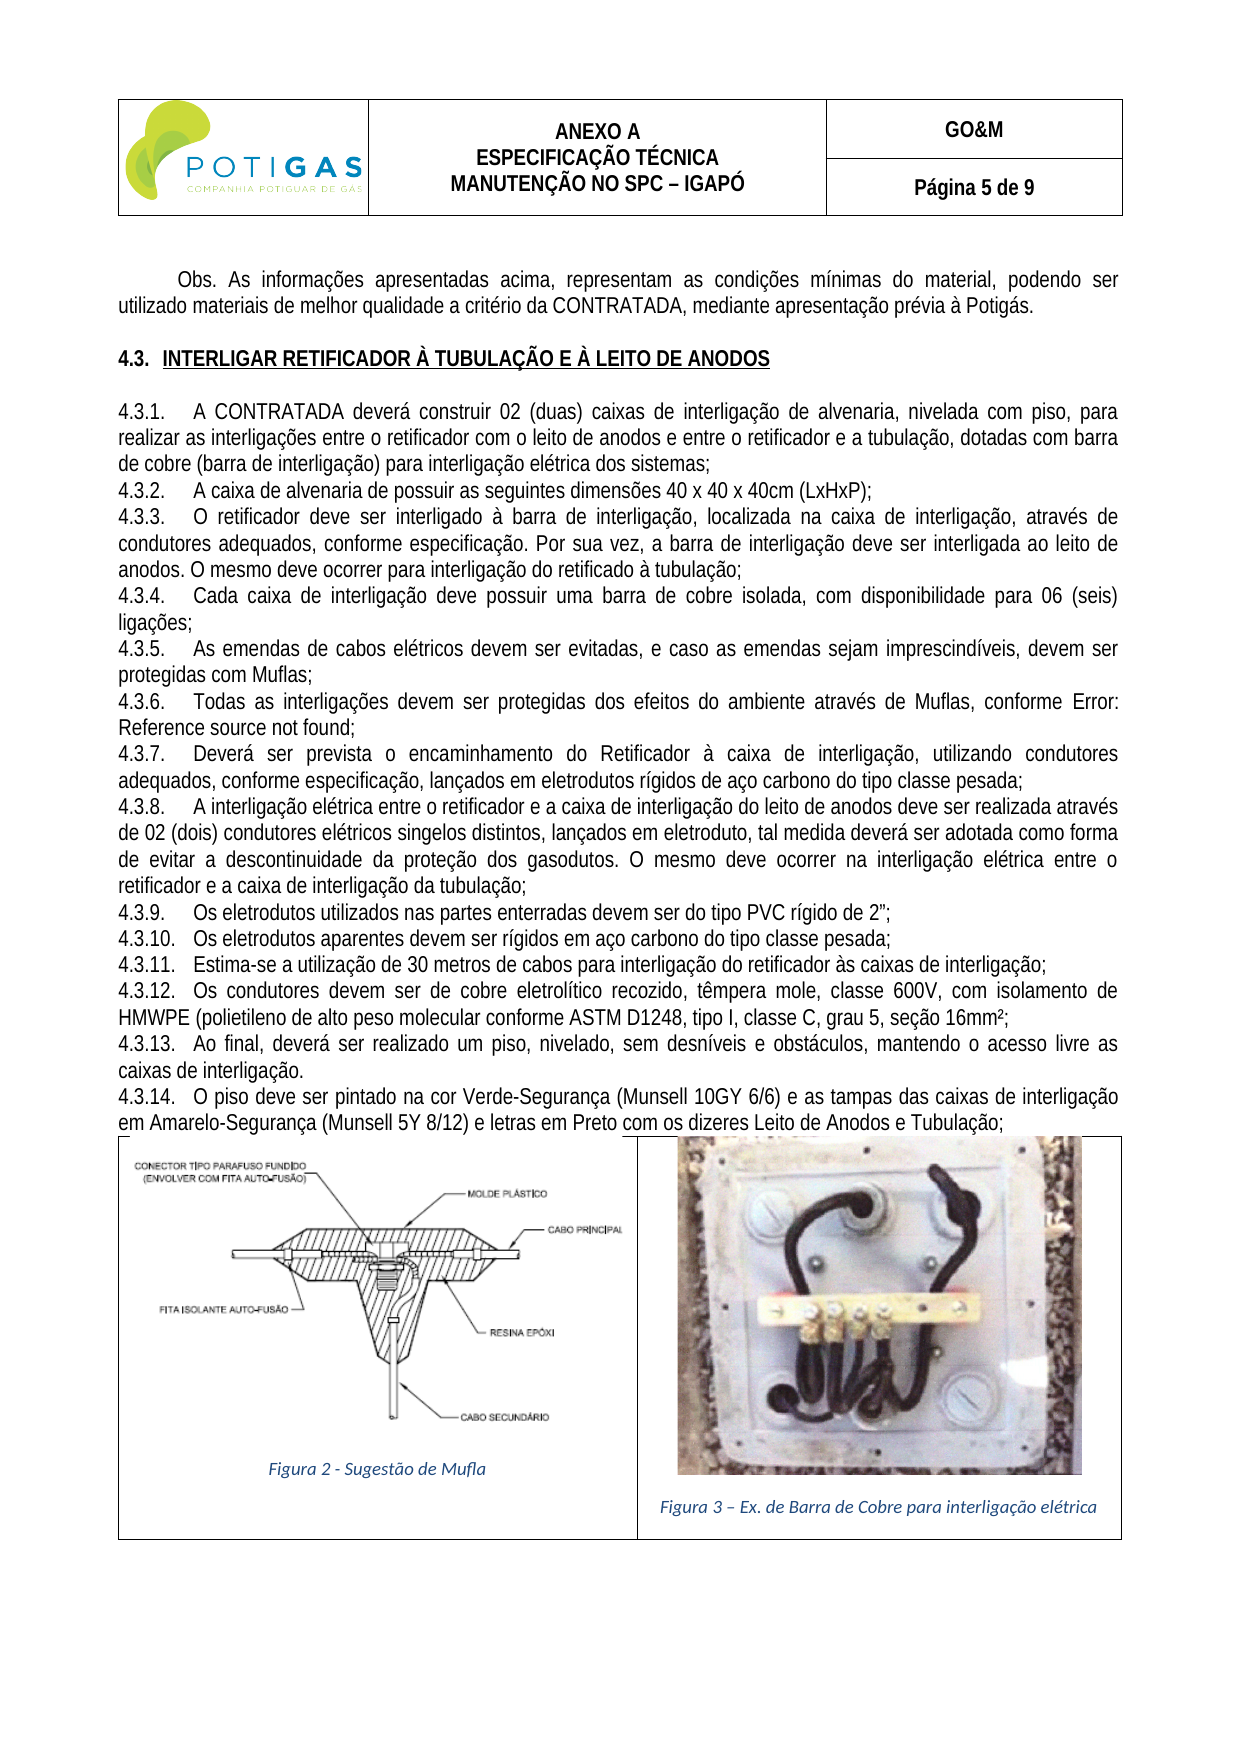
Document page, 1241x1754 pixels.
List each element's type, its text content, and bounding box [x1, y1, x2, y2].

list A interligação elétrica entre o retificador e a caixa de interligação do leito de anodos deve ser realizada através de 02 (dois) condutores elétricos singelos distintos, lançados em eletroduto, tal medida deverá ser adotada como forma de evitar a descontinuidade da proteção dos gasodutos. O mesmo deve ocorrer na interligação elétrica entre o retificador e a caixa de interligação da tubulação; [118, 793, 1119, 898]
list O retificador deve ser interligado à barra de interligação, localizada na caixa de interligação, através de condutores adequados, conforme especificação. Por sua vez, a barra de interligação deve ser interligada ao leito de anodos. O mesmo deve ocorrer para interligação do retificado à tubulação; [118, 503, 1119, 582]
list Ao final, deverá ser realizado um piso, nivelado, sem desníveis e obstáculos, mantendo o acesso livre as caixas de interligação. [118, 1030, 1119, 1083]
list A caixa de alvenaria de possuir as seguintes dimensões 40 x 40 x 40cm (LxHxP); [118, 477, 1119, 503]
list Deverá ser prevista o encaminhamento do Retificador à caixa de interligação, utilizando condutores adequados, conforme especificação, lançados em eletrodutos rígidos de aço carbono do tipo classe pesada; [118, 740, 1119, 793]
text INTERLIGAR RETIFICADOR À TUBULAÇÃO E À LEITO DE ANODOS [118, 345, 1119, 371]
list A CONTRATADA deverá construir 02 (duas) caixas de interligação de alvenaria, nivelada com piso, para realizar as interligações entre o retificador com o leito de anodos e entre o retificador e a tubulação, dotadas com barra de cobre (barra de interligação) para interligação elétrica dos sistemas; [118, 398, 1119, 477]
list Os condutores devem ser de cobre eletrolítico recozido, têmpera mole, classe 600V, com isolamento de HMWPE (polietileno de alto peso molecular conforme ASTM D1248, tipo I, classe C, grau 5, seção 16mm²; [118, 977, 1119, 1030]
list Cada caixa de interligação deve possuir uma barra de cobre isolada, com disponibilidade para 06 (seis) ligações; [118, 582, 1119, 635]
table_header Figura 3 – Ex. de Barra de Cobre para interligação elétrica [638, 1137, 1121, 1539]
list O piso deve ser pintado na cor Verde-Segurança (Munsell 10GY 6/6) e as tampas das caixas de interligação em Amarelo-Segurança (Munsell 5Y 8/12) e letras em Preto com os dizeres Leito de Anodos e Tubulação; [118, 1083, 1119, 1136]
picture [125, 100, 362, 200]
list Estima-se a utilização de 30 metros de cabos para interligação do retificador às caixas de interligação; [118, 951, 1119, 977]
list As emendas de cabos elétricos devem ser evitadas, e caso as emendas sejam imprescindíveis, devem ser protegidas com Muflas; [118, 635, 1119, 688]
list Os eletrodutos utilizados nas partes enterradas devem ser do tipo PVC rígido de 2”; [118, 898, 1119, 925]
list Os eletrodutos aparentes devem ser rígidos em aço carbono do tipo classe pesada; [118, 925, 1119, 951]
list Obs. As informações apresentadas acima, representam as condições mínimas do material, podendo ser utilizado materiais de melhor qualidade a critério da CONTRATADA, mediante apresentação prévia à Potigás. [118, 266, 1119, 319]
